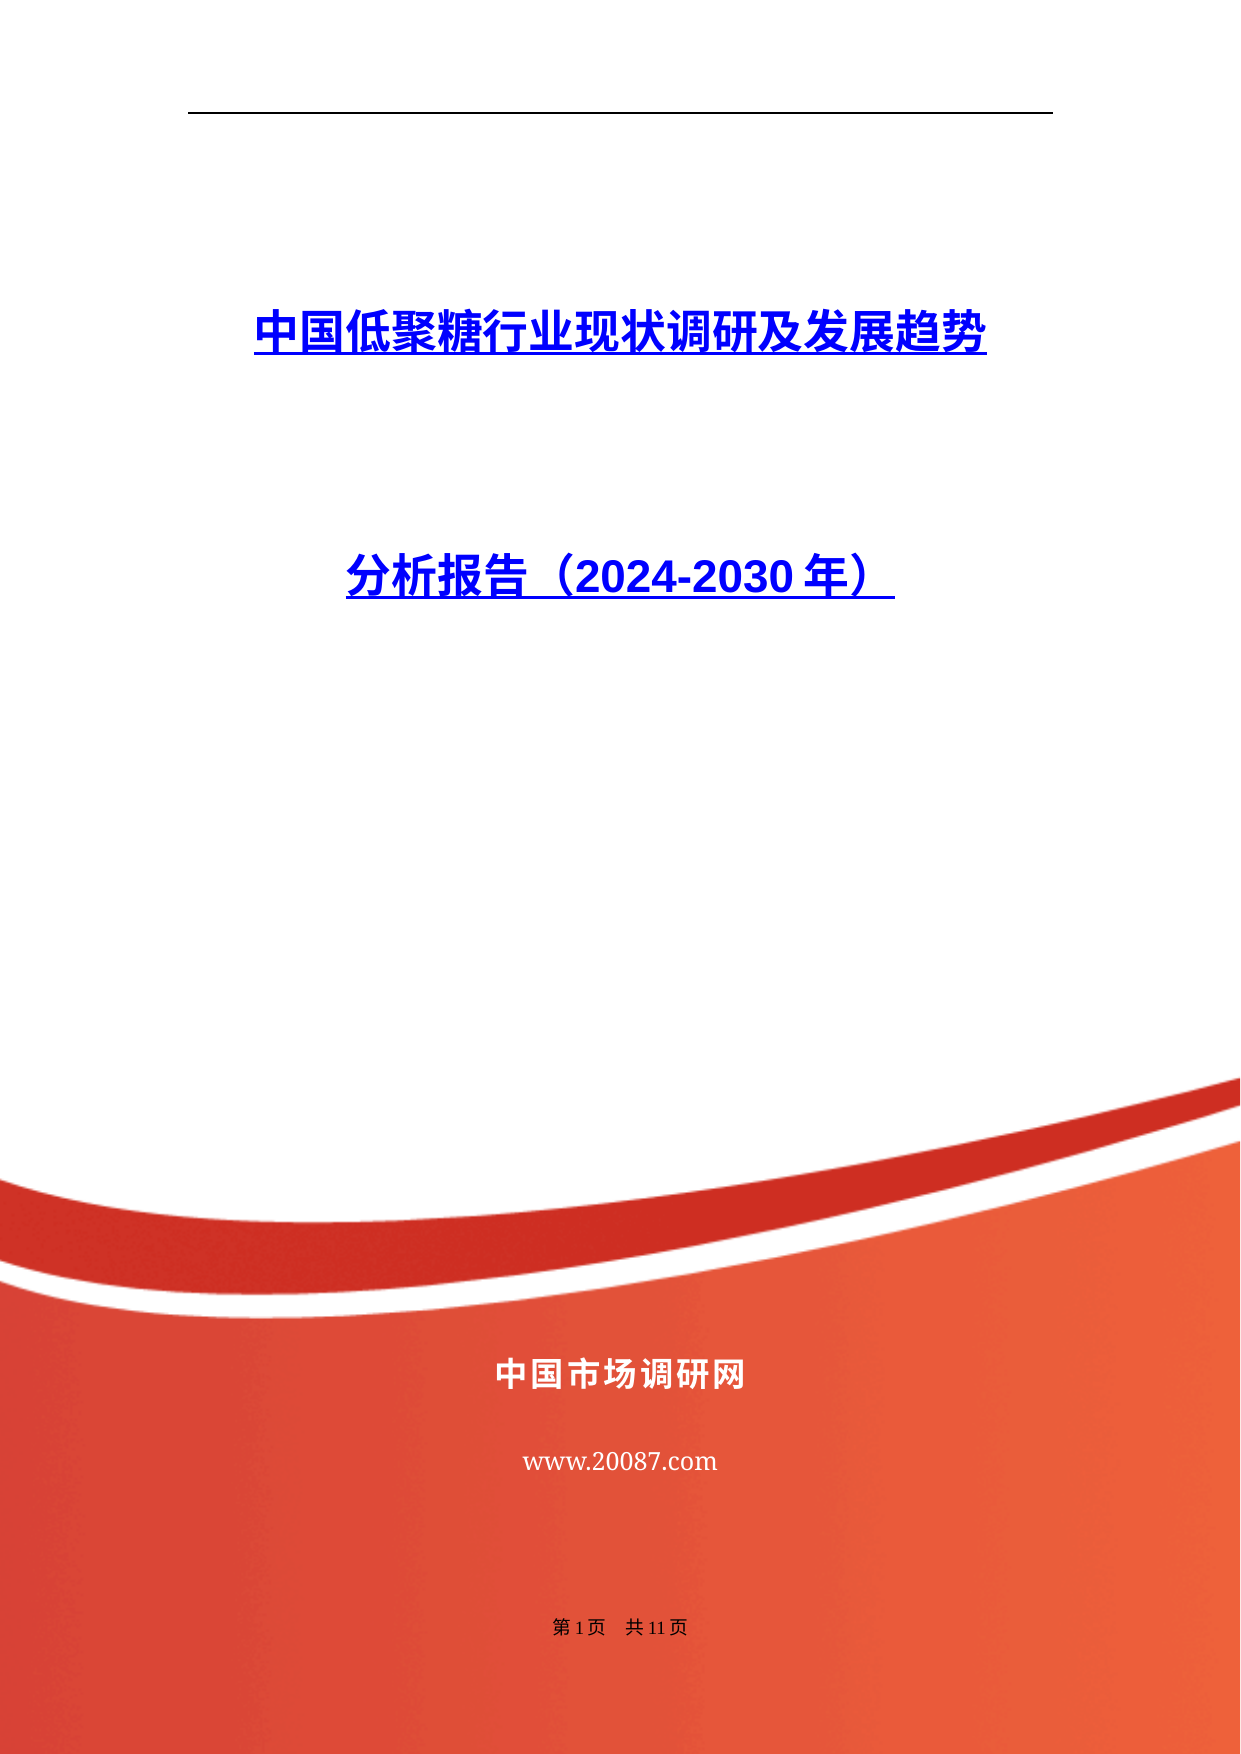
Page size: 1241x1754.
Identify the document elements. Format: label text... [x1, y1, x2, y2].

table_header 中国低聚糖行业现状调研及发展趋势分析报告（2024-2030年） [188, 207, 1053, 773]
text www.20087.com [187, 1428, 1053, 1493]
subtitle 中国市场调研网 [187, 1339, 1053, 1404]
picture [0, 1006, 1241, 1754]
